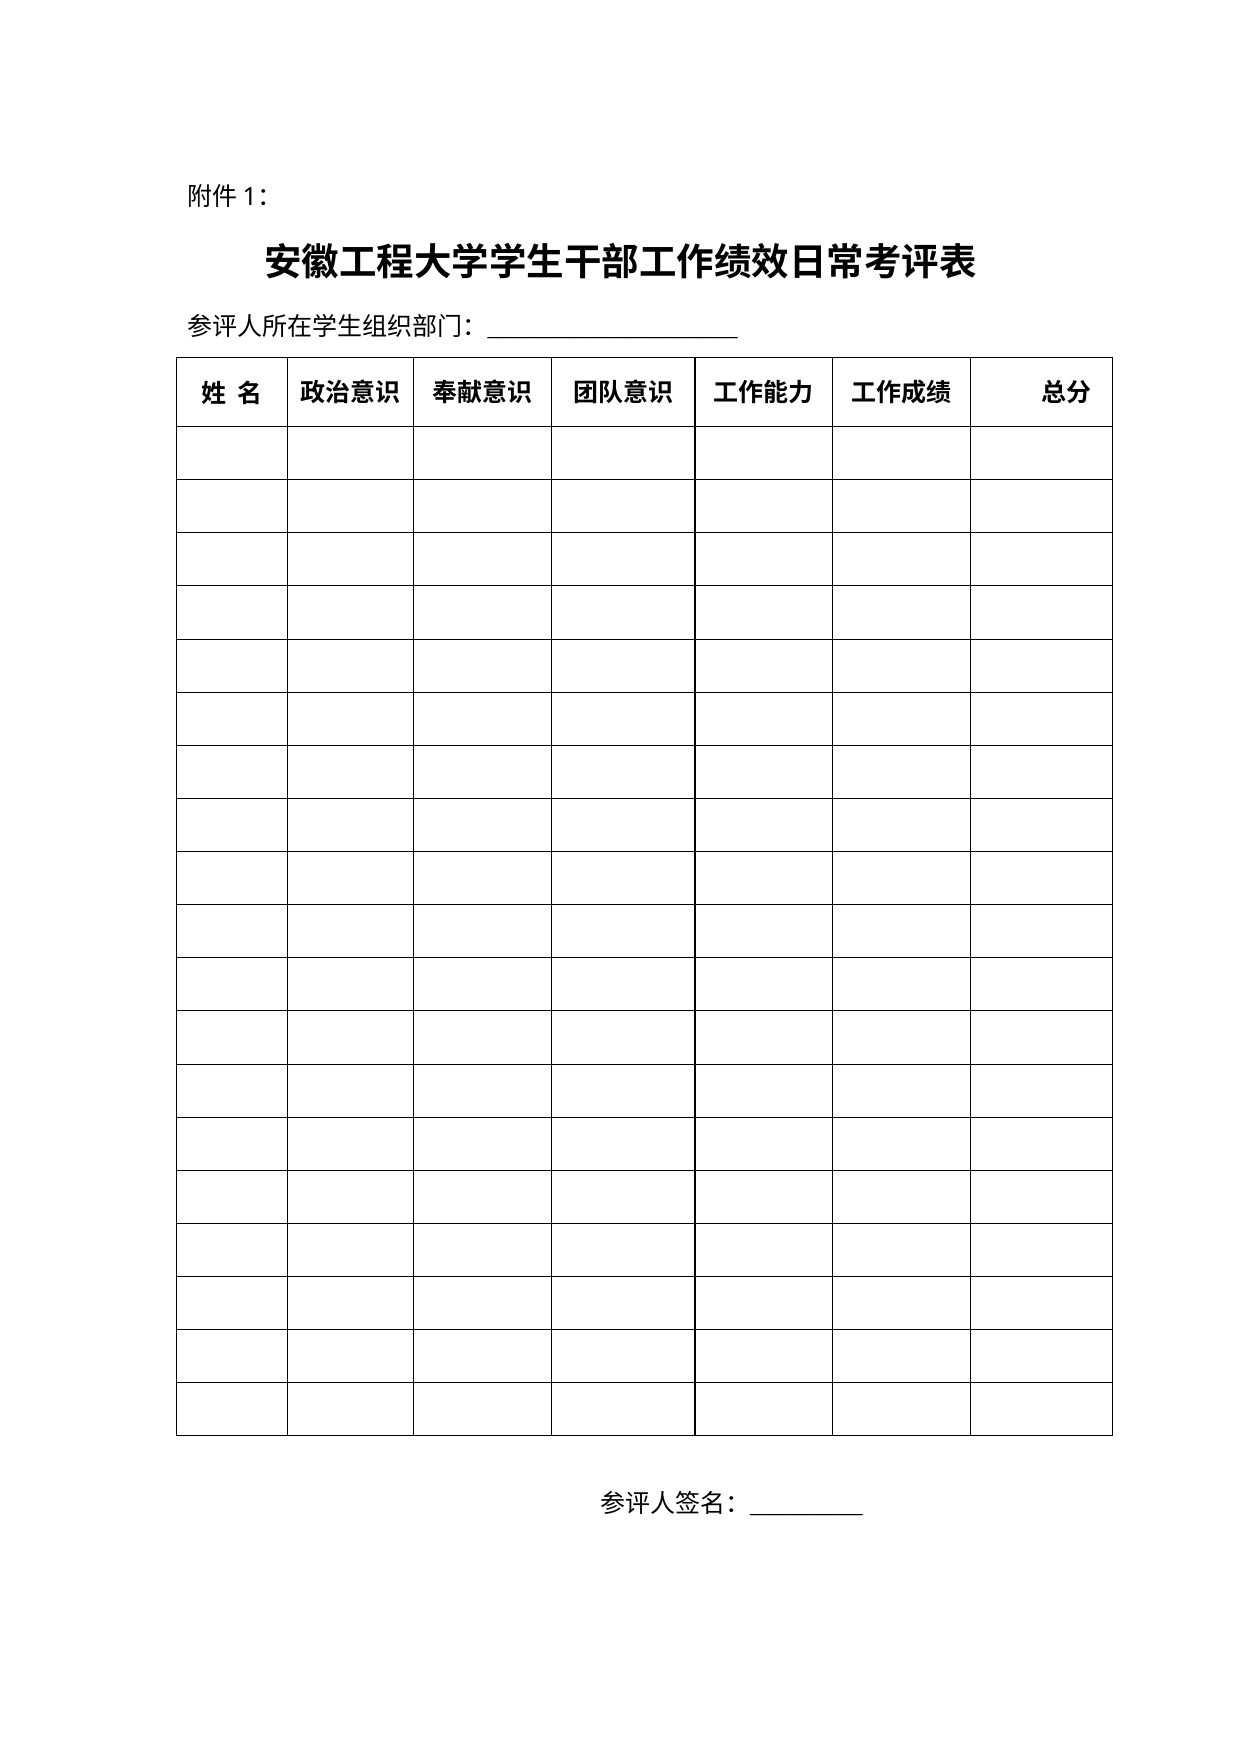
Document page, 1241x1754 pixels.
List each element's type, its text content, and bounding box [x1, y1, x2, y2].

table_cell [552, 480, 694, 532]
table_cell [971, 1011, 1112, 1063]
table_cell [833, 1277, 970, 1329]
table_cell [288, 1011, 413, 1063]
table_cell [971, 852, 1112, 904]
table_cell [177, 1383, 287, 1435]
table_header 工作成绩（20分） [833, 358, 970, 426]
table_cell [288, 958, 413, 1010]
table_cell [696, 586, 832, 638]
table_cell [177, 1277, 287, 1329]
table_cell [696, 1171, 832, 1223]
table_cell [696, 640, 832, 692]
table_cell [696, 533, 832, 585]
table_cell [833, 1224, 970, 1276]
table_cell [552, 852, 694, 904]
table_cell [696, 480, 832, 532]
table_cell [177, 1171, 287, 1223]
table_cell [288, 799, 413, 851]
table_cell [177, 533, 287, 585]
table_cell [414, 586, 551, 638]
table_cell [288, 746, 413, 798]
table_cell [288, 640, 413, 692]
table_cell [552, 1330, 694, 1382]
table_cell [696, 799, 832, 851]
table_cell [696, 427, 832, 479]
table_cell [833, 693, 970, 745]
table_cell [552, 640, 694, 692]
table_cell [833, 640, 970, 692]
table_cell [833, 1383, 970, 1435]
table_cell [177, 852, 287, 904]
table_cell [177, 480, 287, 532]
table_cell [414, 852, 551, 904]
table_cell [414, 693, 551, 745]
table_cell [833, 1065, 970, 1117]
table_cell [177, 1224, 287, 1276]
table_cell [971, 427, 1112, 479]
table_cell [833, 1171, 970, 1223]
table_cell [833, 1011, 970, 1063]
table_cell [414, 1065, 551, 1117]
table_cell [177, 1330, 287, 1382]
table_cell [833, 480, 970, 532]
table_cell [833, 799, 970, 851]
table_cell [552, 1224, 694, 1276]
table_cell [971, 693, 1112, 745]
table_header 姓 名 [177, 358, 287, 426]
table_cell [414, 1224, 551, 1276]
table_cell [696, 1065, 832, 1117]
table_cell [288, 1277, 413, 1329]
table_cell [552, 1277, 694, 1329]
table_cell [414, 1383, 551, 1435]
table_cell [696, 693, 832, 745]
table_cell [552, 1383, 694, 1435]
table_cell [971, 1224, 1112, 1276]
table_cell [696, 1224, 832, 1276]
table_cell [414, 640, 551, 692]
table_cell [288, 1330, 413, 1382]
table_cell [833, 533, 970, 585]
table_cell [552, 1171, 694, 1223]
table_cell [833, 905, 970, 957]
table_cell [177, 958, 287, 1010]
table_header 政治意识（20分） [288, 358, 413, 426]
text 参评人所在学生组织部门：____________________ [187, 292, 1053, 357]
table_cell [696, 1011, 832, 1063]
table_cell [833, 1118, 970, 1170]
table_cell [971, 1330, 1112, 1382]
table_cell [552, 533, 694, 585]
table_cell [177, 1118, 287, 1170]
table_cell [177, 799, 287, 851]
table_cell [552, 693, 694, 745]
table_cell [177, 1011, 287, 1063]
table_cell [177, 905, 287, 957]
table_cell [177, 693, 287, 745]
table_header 奉献意识（20分） [414, 358, 551, 426]
table_cell [288, 1171, 413, 1223]
table_cell [414, 958, 551, 1010]
table_cell [414, 799, 551, 851]
table_cell [177, 586, 287, 638]
table_cell [696, 1277, 832, 1329]
table_cell [552, 746, 694, 798]
table_header 团队意识 （20分） [552, 358, 694, 426]
table_cell [833, 852, 970, 904]
table_cell [971, 1277, 1112, 1329]
table_cell [288, 533, 413, 585]
table_cell [288, 586, 413, 638]
table_cell [552, 1065, 694, 1117]
text 安徽工程大学学生干部工作绩效日常考评表 [187, 227, 1053, 292]
table_cell [971, 1383, 1112, 1435]
table_cell [177, 427, 287, 479]
table_cell [177, 1065, 287, 1117]
table_cell [971, 640, 1112, 692]
table_cell [414, 1330, 551, 1382]
table_cell [696, 1118, 832, 1170]
table_cell [414, 480, 551, 532]
table_cell [552, 799, 694, 851]
table_cell [971, 958, 1112, 1010]
table_cell [552, 1118, 694, 1170]
table_cell [177, 640, 287, 692]
table_cell [833, 427, 970, 479]
table_cell [971, 905, 1112, 957]
table_cell [414, 427, 551, 479]
table_cell [971, 1171, 1112, 1223]
table_header 工作能力（20分） [696, 358, 832, 426]
table_cell [552, 586, 694, 638]
table_cell [971, 746, 1112, 798]
table_cell [288, 1383, 413, 1435]
text 参评人签名：_________ [187, 1469, 1053, 1534]
table_cell [696, 852, 832, 904]
table_cell [288, 1224, 413, 1276]
table_cell [552, 905, 694, 957]
table_cell [971, 1118, 1112, 1170]
table_cell [177, 746, 287, 798]
table_cell [971, 533, 1112, 585]
table_cell [696, 746, 832, 798]
table_cell [288, 905, 413, 957]
table_cell [971, 480, 1112, 532]
table_cell [971, 1065, 1112, 1117]
table_cell [414, 746, 551, 798]
table_cell [696, 1383, 832, 1435]
table_cell [552, 958, 694, 1010]
table_cell [288, 1118, 413, 1170]
table_cell [552, 1011, 694, 1063]
table_cell [414, 1277, 551, 1329]
table_cell [696, 905, 832, 957]
table_cell [971, 586, 1112, 638]
table_cell [414, 533, 551, 585]
table_cell [288, 852, 413, 904]
table_cell [696, 1330, 832, 1382]
table_cell [414, 1171, 551, 1223]
table_cell [833, 958, 970, 1010]
table_cell [288, 427, 413, 479]
table_cell [833, 1330, 970, 1382]
table_cell [288, 693, 413, 745]
table_cell [414, 905, 551, 957]
table_cell [414, 1118, 551, 1170]
table_cell [414, 1011, 551, 1063]
table_cell [971, 799, 1112, 851]
table_cell [552, 427, 694, 479]
table_header 总分 （100分） [971, 358, 1112, 426]
table_cell [833, 746, 970, 798]
table_cell [833, 586, 970, 638]
text 附件1： [187, 162, 1040, 227]
table_cell [288, 480, 413, 532]
table_cell [696, 958, 832, 1010]
table_cell [288, 1065, 413, 1117]
